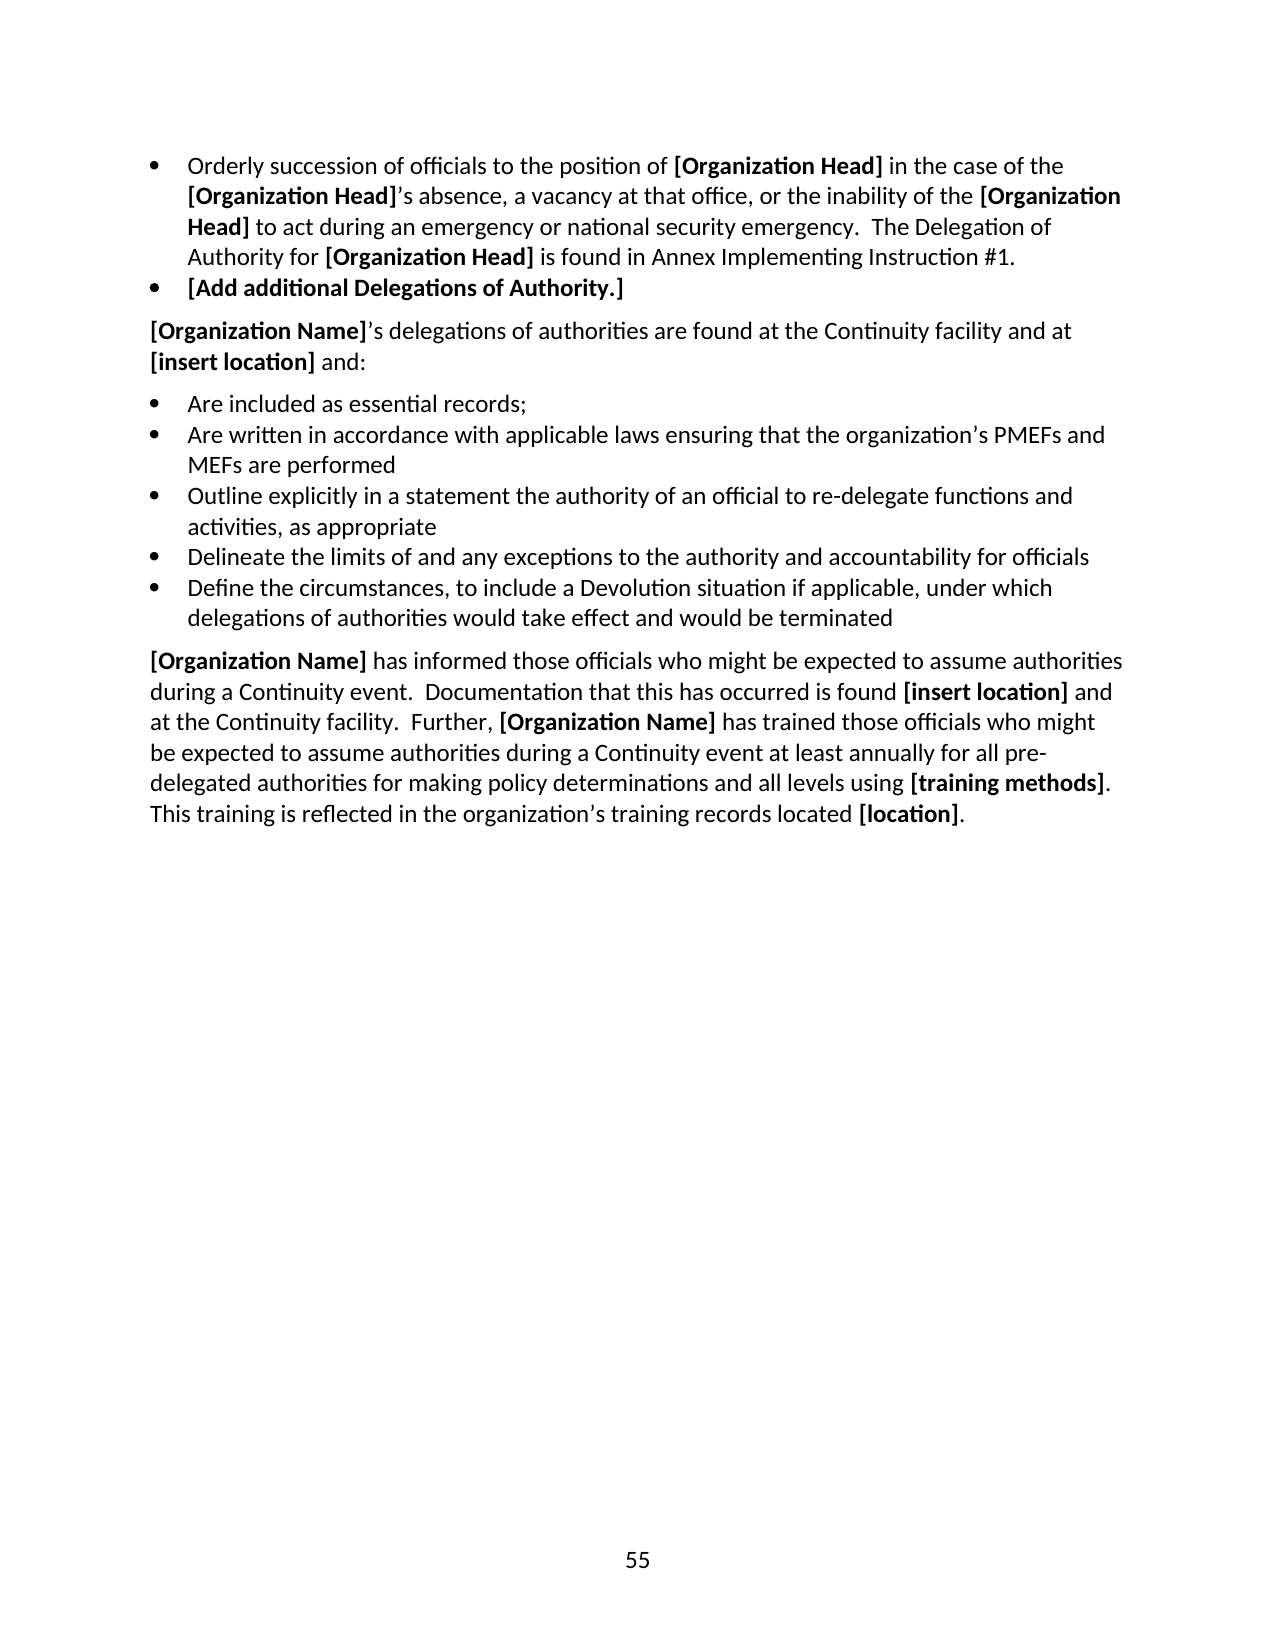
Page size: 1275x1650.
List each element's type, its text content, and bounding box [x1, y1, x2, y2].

list Are written in accordance with applicable laws ensuring that the organization’s PMEFs and MEFs are performed [150, 419, 1125, 480]
list Orderly succession of officials to the position of [Organization Head] in the case of the [Organization Head]’s absence, a vacancy at that office, or the inability of the [Organization Head] to act during an emergency or national security emergency. The Delegation of Authority for [Organization Head] is found in Annex Implementing Instruction #1. [150, 150, 1125, 272]
list [Add additional Delegations of Authority.] [150, 272, 1125, 303]
text [Organization Name] has informed those officials who might be expected to assume authorities during a Continuity event. Documentation that this has occurred is found [insert location] and at the Continuity facility. Further, [Organization Name] has trained those officials who might be expected to assume authorities during a Continuity event at least annually for all pre-delegated authorities for making policy determinations and all levels using [training methods]. This training is reflected in the organization’s training records located [location]. [150, 645, 1125, 828]
list Define the circumstances, to include a Devolution situation if applicable, under which delegations of authorities would take effect and would be terminated [150, 572, 1125, 633]
list Delineate the limits of and any exceptions to the authority and accountability for officials [150, 541, 1125, 572]
list Outline explicitly in a statement the authority of an official to re-delegate functions and activities, as appropriate [150, 480, 1125, 541]
list Are included as essential records; [150, 389, 1125, 419]
text [Organization Name]’s delegations of authorities are found at the Continuity facility and at [insert location] and: [150, 315, 1125, 376]
